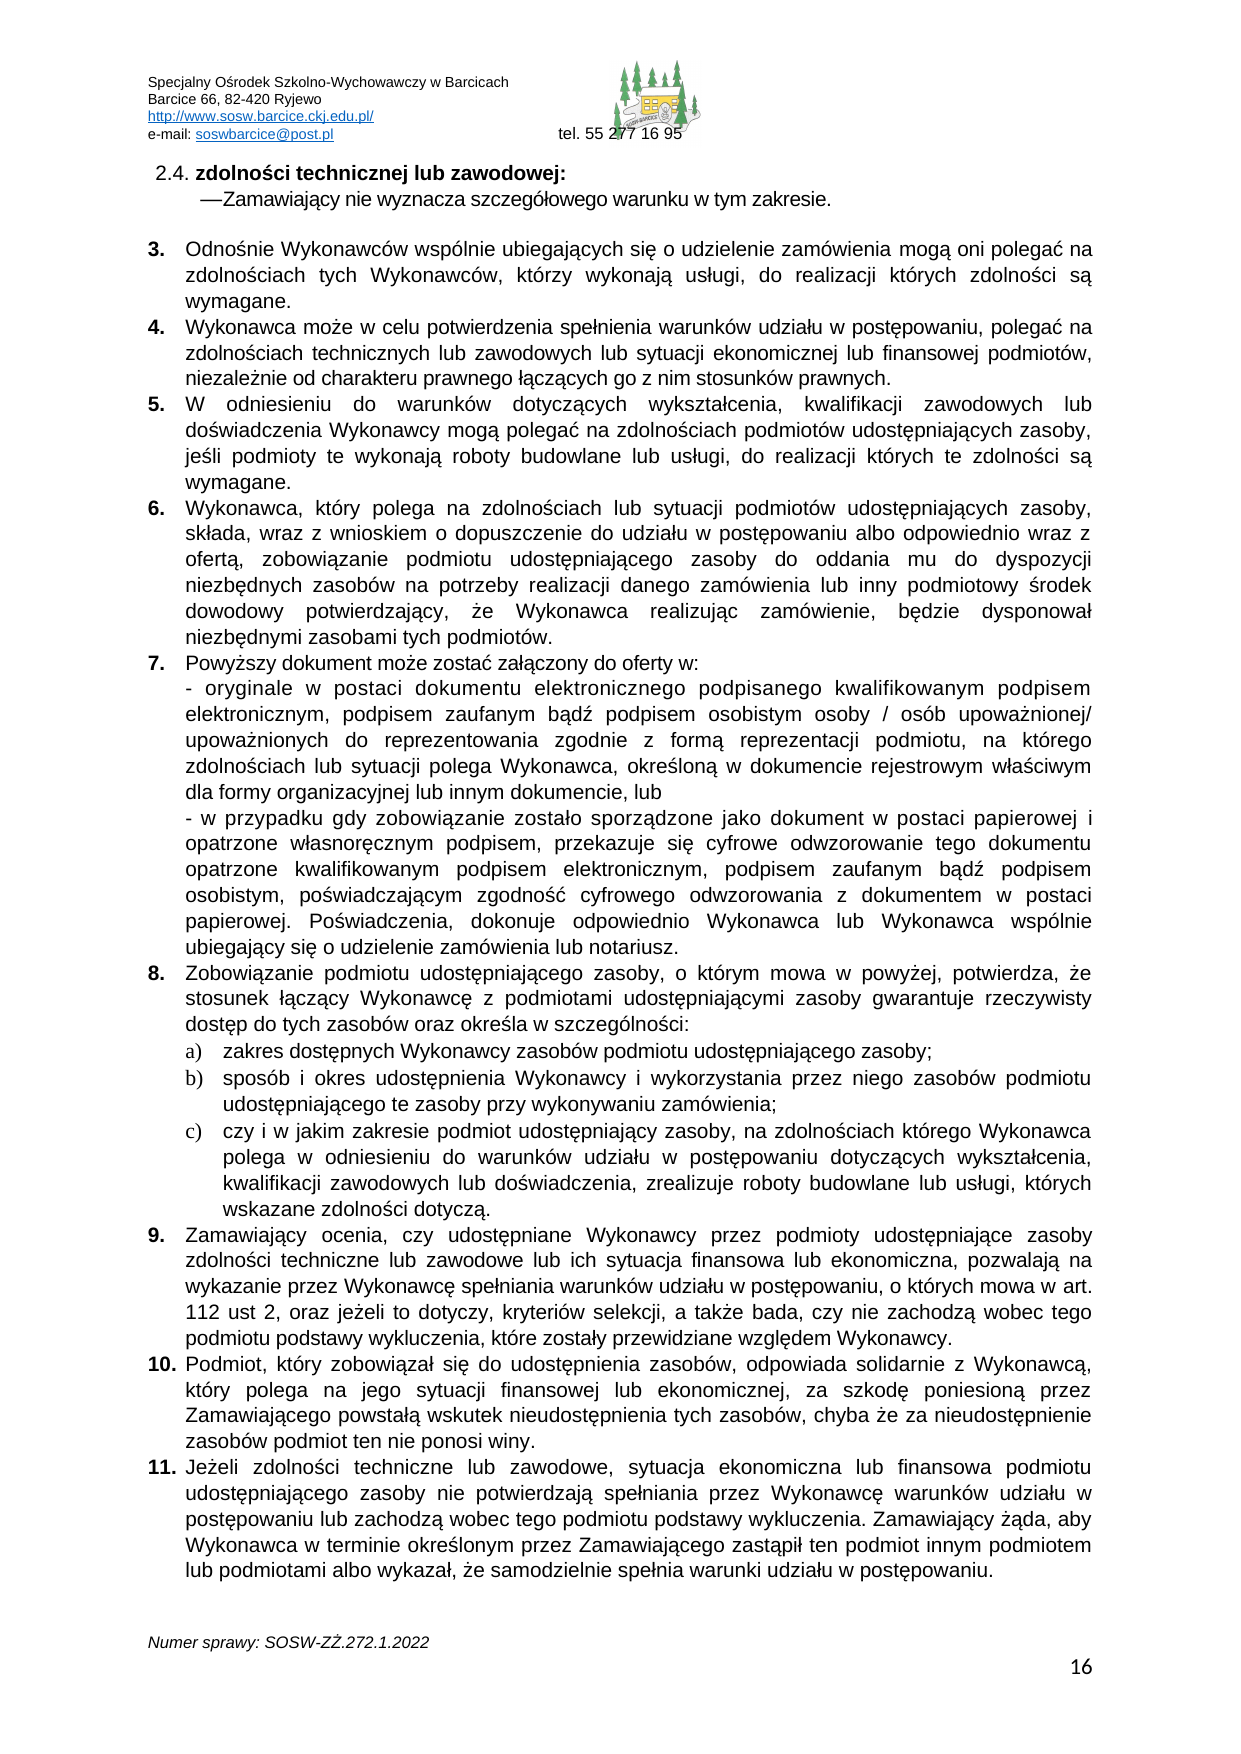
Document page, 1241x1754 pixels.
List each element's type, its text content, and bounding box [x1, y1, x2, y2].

list Odnośnie Wykonawców wspólnie ubiegających się o udzielenie zamówienia mogą oni polegać na zdolnościach tych Wykonawców, którzy wykonają usługi, do realizacji których zdolności są wymagane. [148, 237, 1093, 313]
list sposób i okres udostępnienia Wykonawcy i wykorzystania przez niego zasobów podmiotu udostępniającego te zasoby przy wykonywaniu zamówienia; [185, 1065, 1093, 1116]
list Wykonawca może w celu potwierdzenia spełnienia warunków udziału w postępowaniu, polegać na zdolnościach technicznych lub zawodowych lub sytuacji ekonomicznej lub finansowej podmiotów, niezależnie od charakteru prawnego łączących go z nim stosunków prawnych. [148, 314, 1093, 390]
list Podmiot, który zobowiązał się do udostępnienia zasobów, odpowiada solidarnie z Wykonawcą, który polega na jego sytuacji finansowej lub ekonomicznej, za szkodę poniesioną przez Zamawiającego powstałą wskutek nieudostępnienia tych zasobów, chyba że za nieudostępnienie zasobów podmiot ten nie ponosi winy. [148, 1352, 1093, 1453]
picture [609, 60, 703, 148]
list zakres dostępnych Wykonawcy zasobów podmiotu udostępniającego zasoby; [185, 1038, 1093, 1063]
list Jeżeli zdolności techniczne lub zawodowe, sytuacja ekonomiczna lub finansowa podmiotu udostępniającego zasoby nie potwierdzają spełniania przez Wykonawcę warunków udziału w postępowaniu lub zachodzą wobec tego podmiotu podstawy wykluczenia. Zamawiający żąda, aby Wykonawca w terminie określonym przez Zamawiającego zastąpił ten podmiot innym podmiotem lub podmiotami albo wykazał, że samodzielnie spełnia warunki udziału w postępowaniu. [148, 1455, 1093, 1582]
list Zobowiązanie podmiotu udostępniającego zasoby, o którym mowa w powyżej, potwierdza, że stosunek łączący Wykonawcę z podmiotami udostępniającymi zasoby gwarantuje rzeczywisty dostęp do tych zasobów oraz określa w szczególności: [148, 960, 1093, 1036]
list W odniesieniu do warunków dotyczących wykształcenia, kwalifikacji zawodowych lub doświadczenia Wykonawcy mogą polegać na zdolnościach podmiotów udostępniających zasoby, jeśli podmioty te wykonają roboty budowlane lub usługi, do realizacji których te zdolności są wymagane. [148, 392, 1093, 493]
text 2.4. zdolności technicznej lub zawodowej: [155, 160, 1093, 185]
list - oryginale w postaci dokumentu elektronicznego podpisanego kwalifikowanym podpisem elektronicznym, podpisem zaufanym bądź podpisem osobistym osoby / osób upoważnionej/ upoważnionych do reprezentowania zgodnie z formą reprezentacji podmiotu, na którego zdolnościach lub sytuacji polega Wykonawca, określoną w dokumencie rejestrowym właściwym dla formy organizacyjnej lub innym dokumencie, lub [185, 676, 1093, 803]
list czy i w jakim zakresie podmiot udostępniający zasoby, na zdolnościach którego Wykonawca polega w odniesieniu do warunków udziału w postępowaniu dotyczących wykształcenia, kwalifikacji zawodowych lub doświadczenia, zrealizuje roboty budowlane lub usługi, których wskazane zdolności dotyczą. [185, 1118, 1093, 1221]
list Zamawiający ocenia, czy udostępniane Wykonawcy przez podmioty udostępniające zasoby zdolności techniczne lub zawodowe lub ich sytuacja finansowa lub ekonomiczna, pozwalają na wykazanie przez Wykonawcę spełniania warunków udziału w postępowaniu, o których mowa w art. 112 ust 2, oraz jeżeli to dotyczy, kryteriów selekcji, a także bada, czy nie zachodzą wobec tego podmiotu podstawy wykluczenia, które zostały przewidziane względem Wykonawcy. [148, 1222, 1093, 1350]
list Wykonawca, który polega na zdolnościach lub sytuacji podmiotów udostępniających zasoby, składa, wraz z wnioskiem o dopuszczenie do udziału w postępowaniu albo odpowiednio wraz z ofertą, zobowiązanie podmiotu udostępniającego zasoby do oddania mu do dyspozycji niezbędnych zasobów na potrzeby realizacji danego zamówienia lub inny podmiotowy środek dowodowy potwierdzający, że Wykonawca realizując zamówienie, będzie dysponował niezbędnymi zasobami tych podmiotów. [148, 495, 1093, 648]
list Zamawiający nie wyznacza szczegółowego warunku w tym zakresie. [200, 186, 1093, 211]
list - w przypadku gdy zobowiązanie zostało sporządzone jako dokument w postaci papierowej i opatrzone własnoręcznym podpisem, przekazuje się cyfrowe odwzorowanie tego dokumentu opatrzone kwalifikowanym podpisem elektronicznym, podpisem zaufanym bądź podpisem osobistym, poświadczającym zgodność cyfrowego odwzorowania z dokumentem w postaci papierowej. Poświadczenia, dokonuje odpowiednio Wykonawca lub Wykonawca wspólnie ubiegający się o udzielenie zamówienia lub notariusz. [185, 805, 1093, 958]
list Powyższy dokument może zostać załączony do oferty w: [148, 650, 1093, 674]
